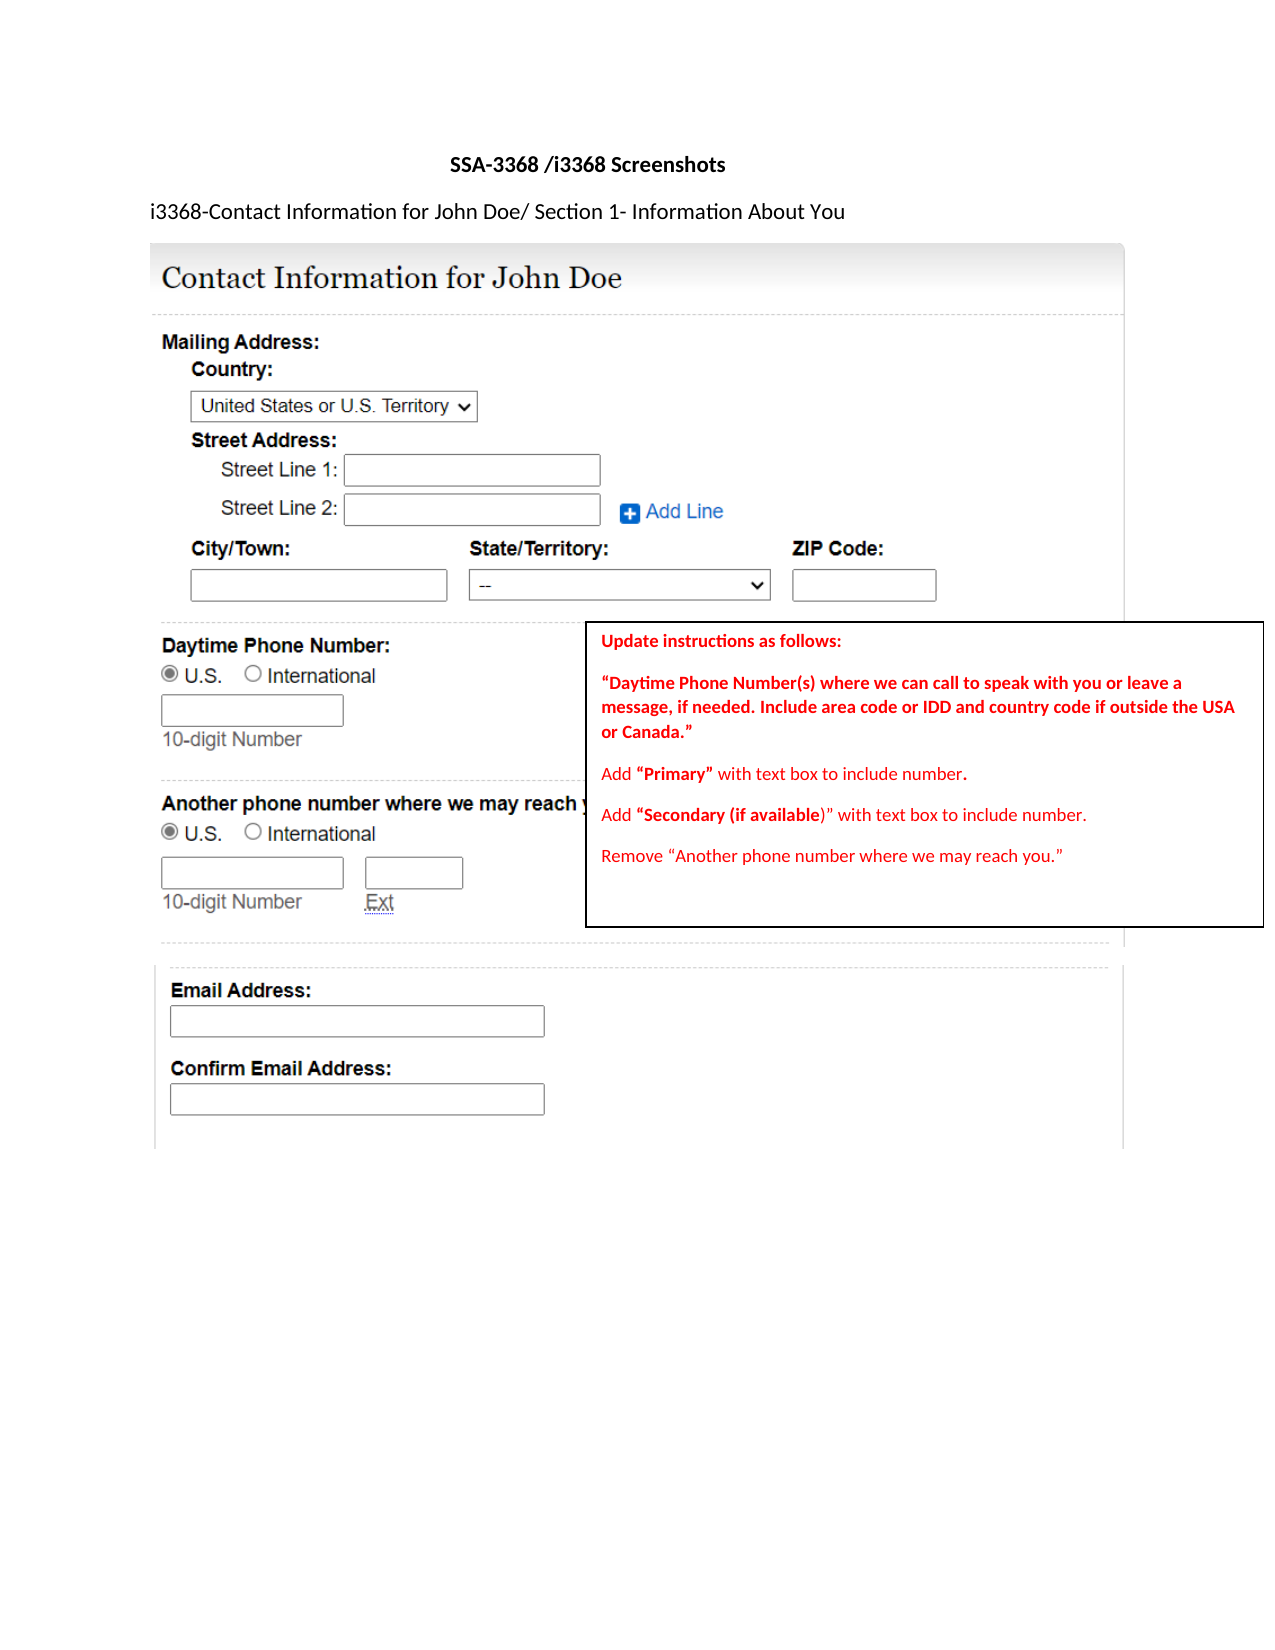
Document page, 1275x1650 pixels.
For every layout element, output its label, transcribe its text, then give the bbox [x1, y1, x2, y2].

picture [150, 965, 1125, 1149]
text SSA-3368 /i3368 Screenshots [375, 150, 1125, 178]
picture [150, 243, 1125, 947]
text i3368-Contact Information for John Doe/ Section 1- Information About You [150, 197, 1125, 225]
